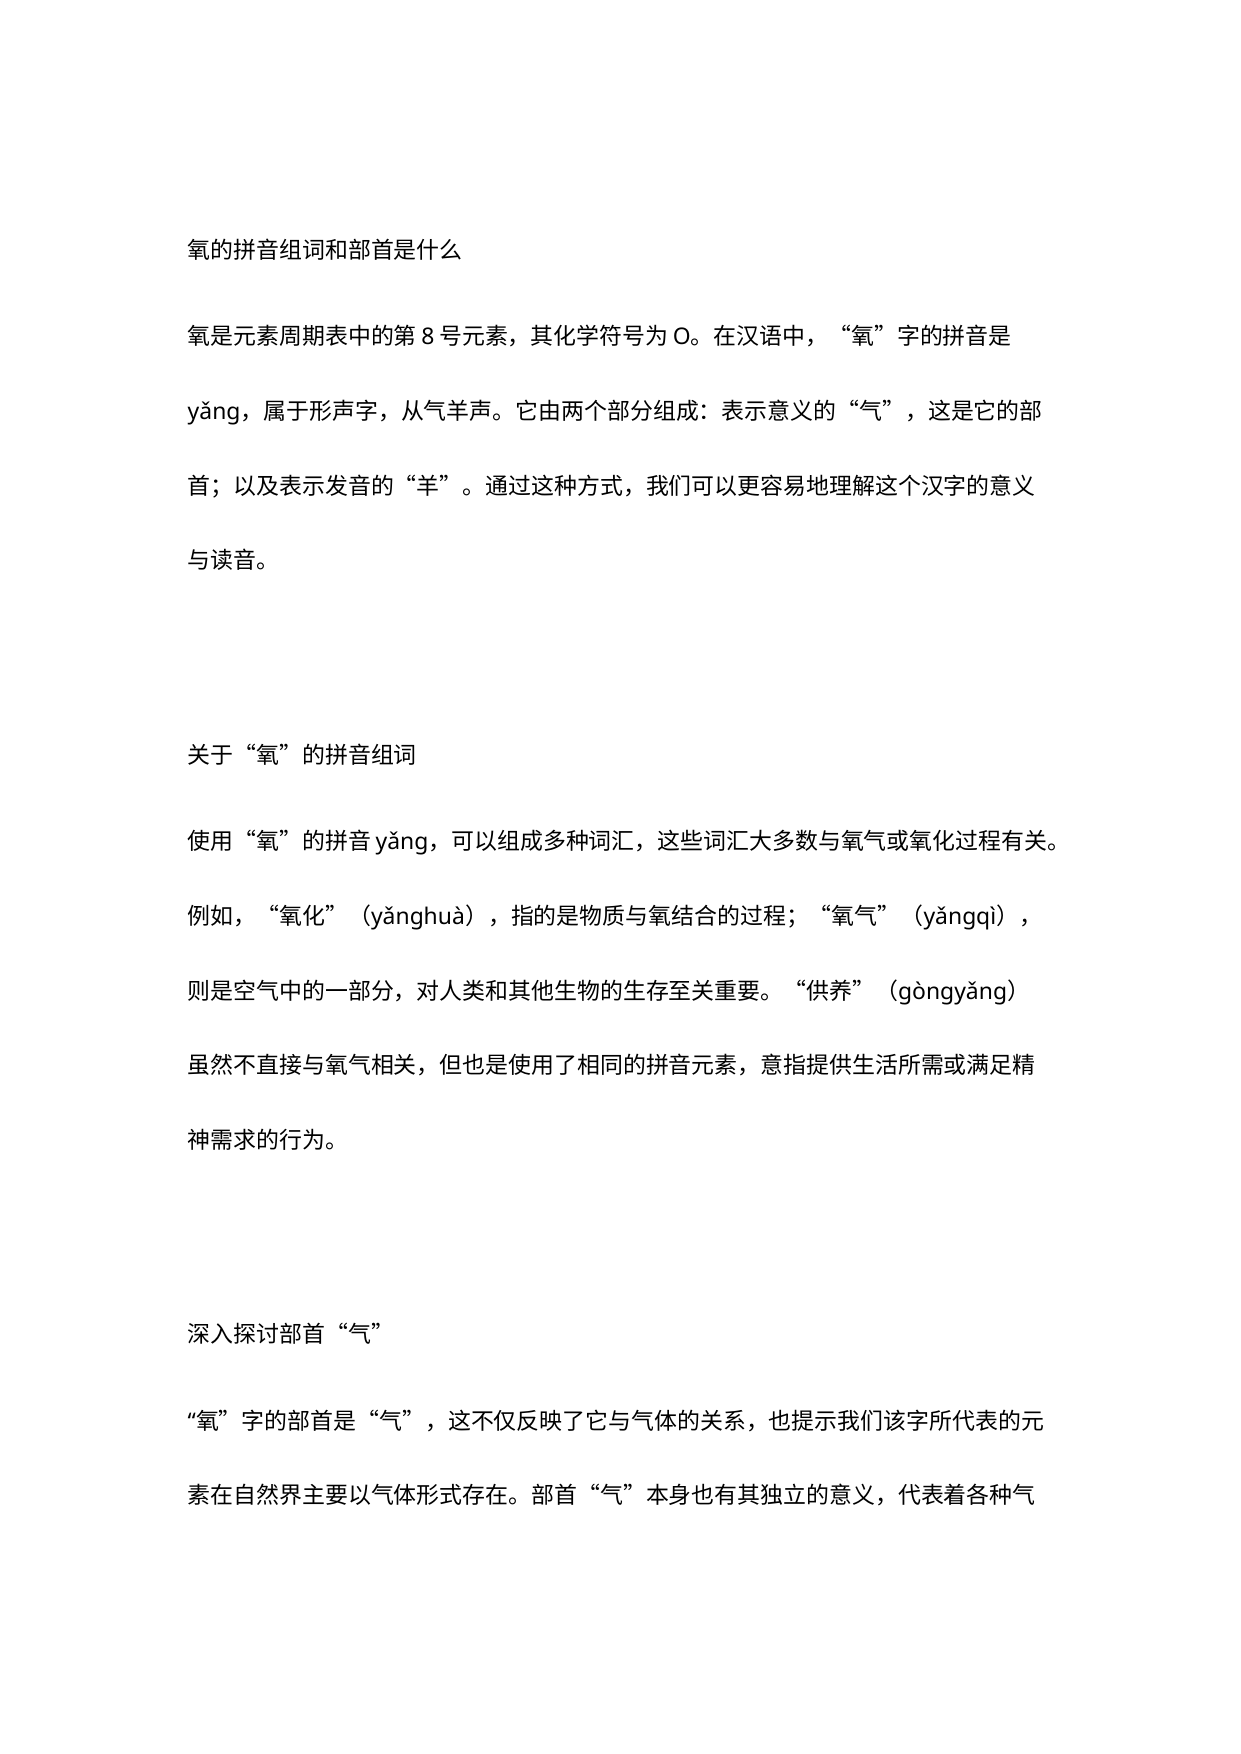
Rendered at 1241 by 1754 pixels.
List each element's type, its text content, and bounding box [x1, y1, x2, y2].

text 深入探讨部首“气” [187, 1300, 1053, 1365]
text 氧是元素周期表中的第8号元素，其化学符号为O。在汉语中，“氧”字的拼音是yǎng，属于形声字，从气羊声。它由两个部分组成：表示意义的“气”，这是它的部首；以及表示发音的“羊”。通过这种方式，我们可以更容易地理解这个汉字的意义与读音。 [187, 302, 1053, 591]
text 关于“氧”的拼音组词 [187, 721, 1053, 786]
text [187, 1387, 1053, 1527]
text 使用“氧”的拼音yǎng，可以组成多种词汇，这些词汇大多数与氧气或氧化过程有关。例如，“氧化”（yǎnghuà），指的是物质与氧结合的过程；“氧气”（yǎngqì），则是空气中的一部分，对人类和其他生物的生存至关重要。“供养”（gòngyǎng）虽然不直接与氧气相关，但也是使用了相同的拼音元素，意指提供生活所需或满足精神需求的行为。 [187, 807, 1053, 1171]
text 氧的拼音组词和部首是什么 [187, 216, 1053, 281]
